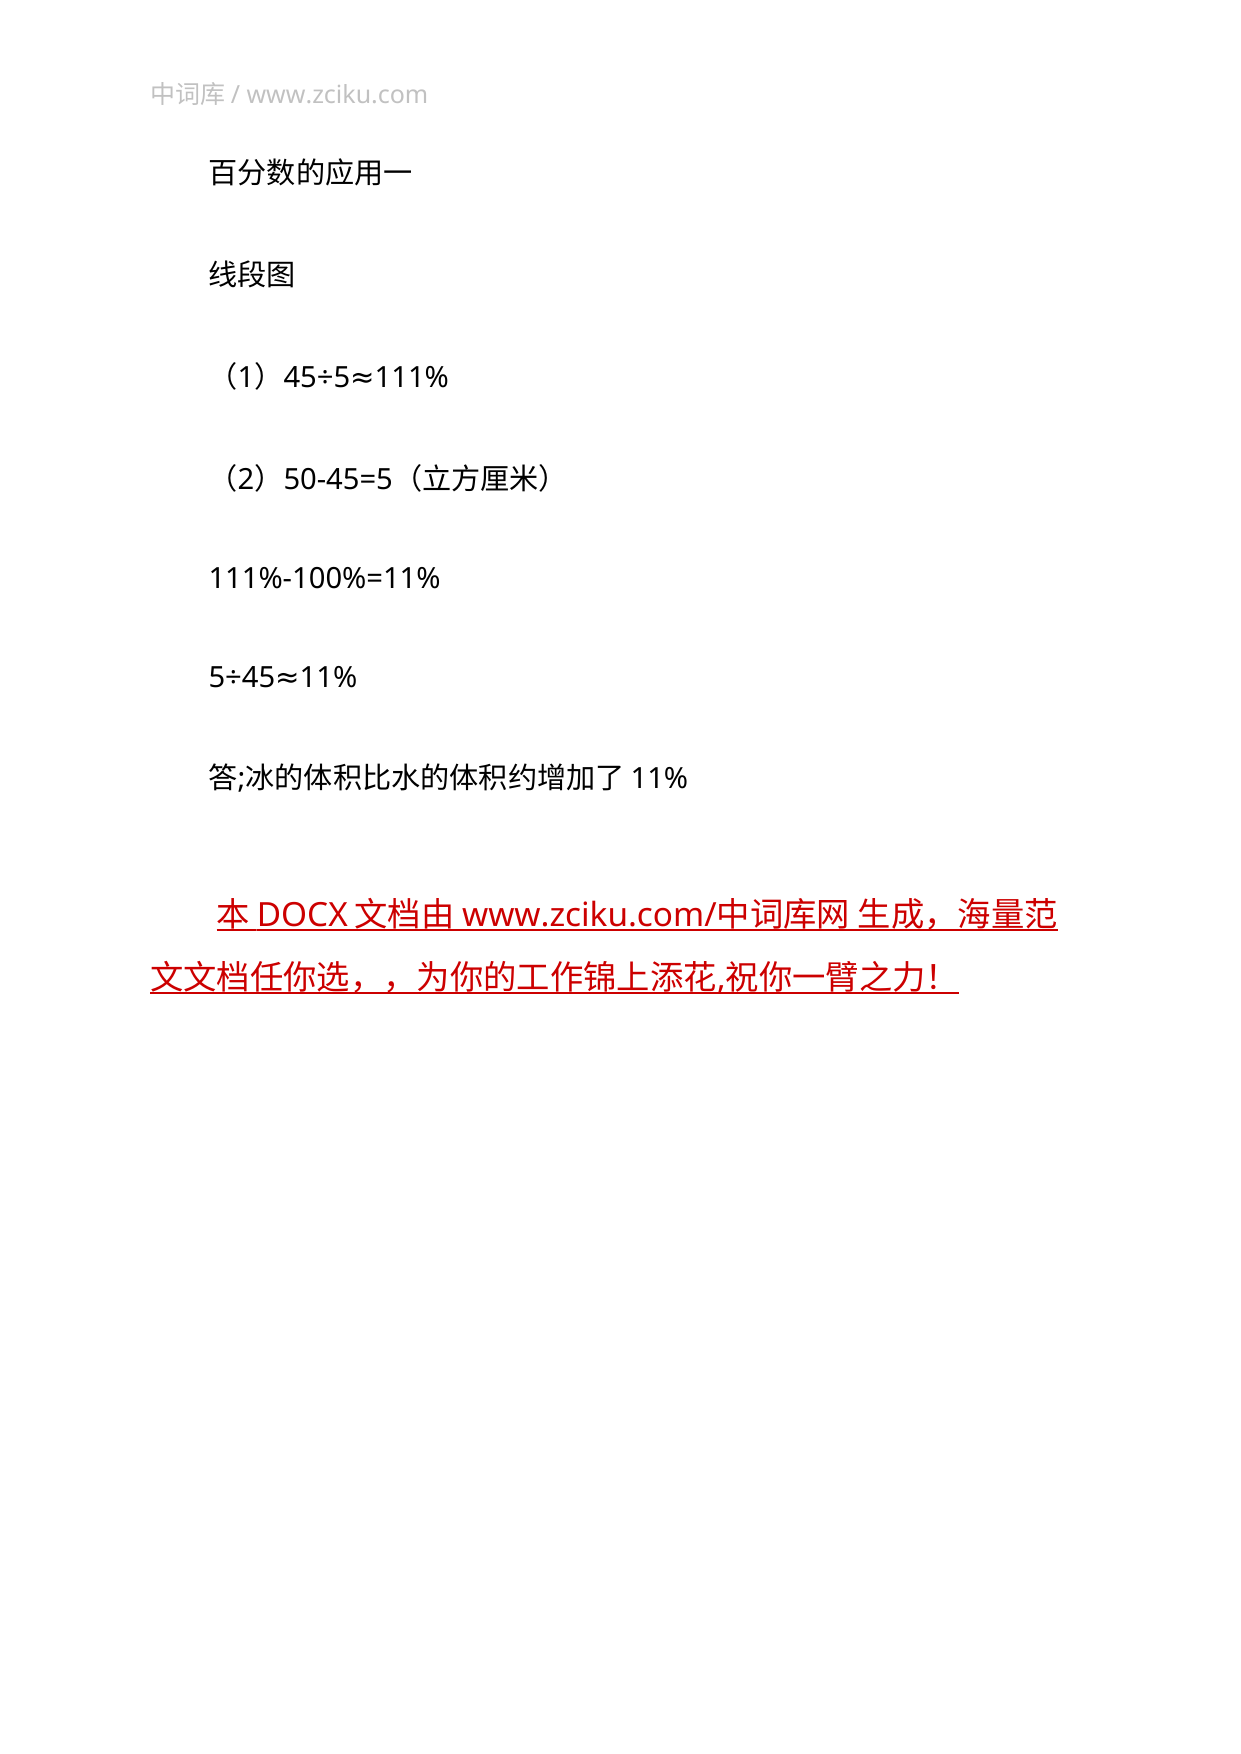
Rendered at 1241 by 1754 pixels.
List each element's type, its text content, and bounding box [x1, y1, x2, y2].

text 百分数的应用一 [150, 150, 1090, 192]
text 111%-100%=11% [150, 557, 1090, 597]
text 本DOCX文档由 www.zciku.com/中词库网 生成，海量范文文档任你选，，为你的工作锦上添花,祝你一臂之力！ [150, 888, 1090, 999]
text 5÷45≈11% [150, 656, 1090, 696]
text 线段图 [150, 252, 1090, 294]
text 答;冰的体积比水的体积约增加了11% [150, 754, 1090, 797]
text （1）45÷5≈111% [150, 353, 1090, 396]
text （2）50-45=5（立方厘米） [150, 456, 1090, 498]
